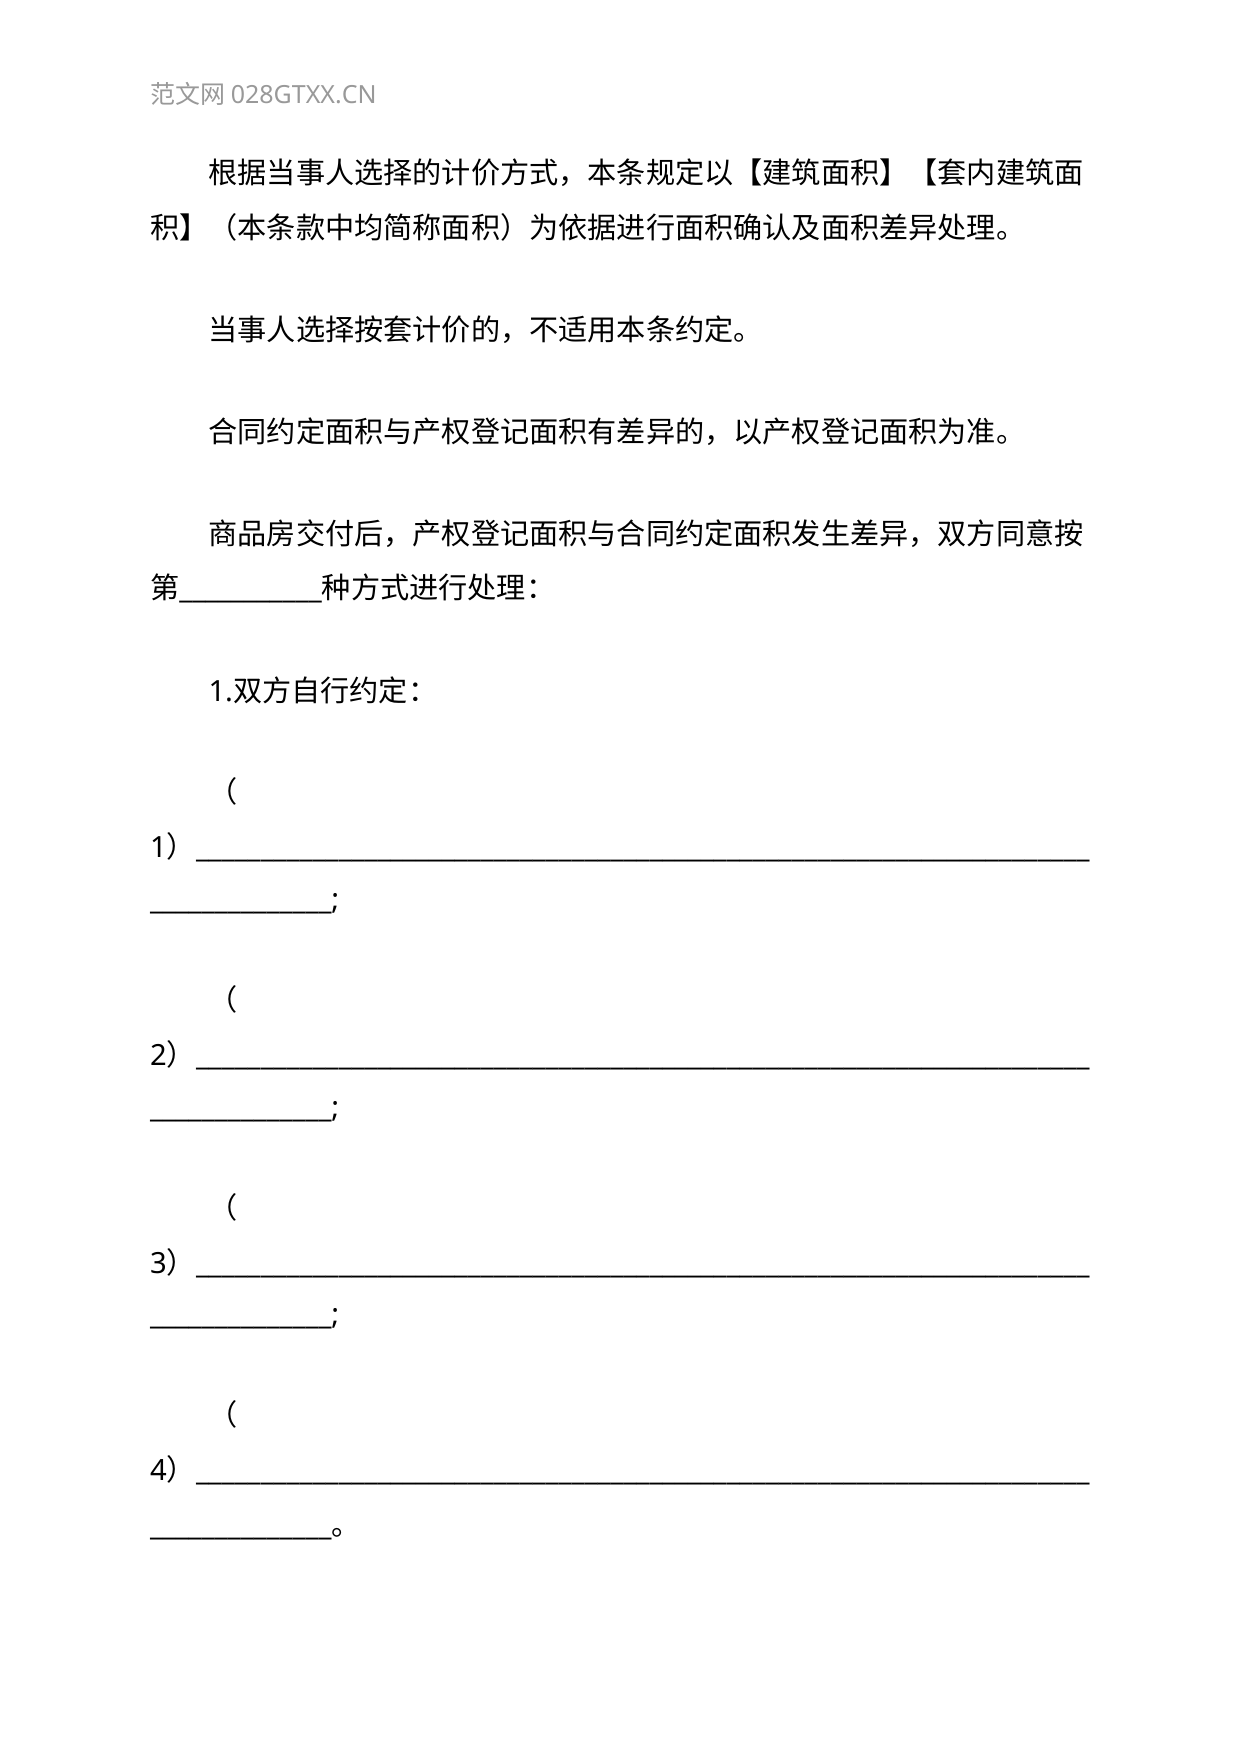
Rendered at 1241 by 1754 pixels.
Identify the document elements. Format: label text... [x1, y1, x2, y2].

text 根据当事人选择的计价方式，本条规定以【建筑面积】【套内建筑面积】（本条款中均简称面积）为依据进行面积确认及面积差异处理。 [150, 150, 1090, 247]
text 1.双方自行约定： [150, 667, 1090, 709]
text 商品房交付后，产权登记面积与合同约定面积发生差异，双方同意按第___________种方式进行处理： [150, 510, 1090, 607]
text （4）___________________________________________________________________________________。 [150, 1392, 1090, 1544]
text （2）___________________________________________________________________________________; [150, 977, 1090, 1126]
text （1）___________________________________________________________________________________; [150, 769, 1090, 918]
text （3）___________________________________________________________________________________; [150, 1184, 1090, 1333]
text 合同约定面积与产权登记面积有差异的，以产权登记面积为准。 [150, 408, 1090, 451]
text 当事人选择按套计价的，不适用本条约定。 [150, 307, 1090, 349]
